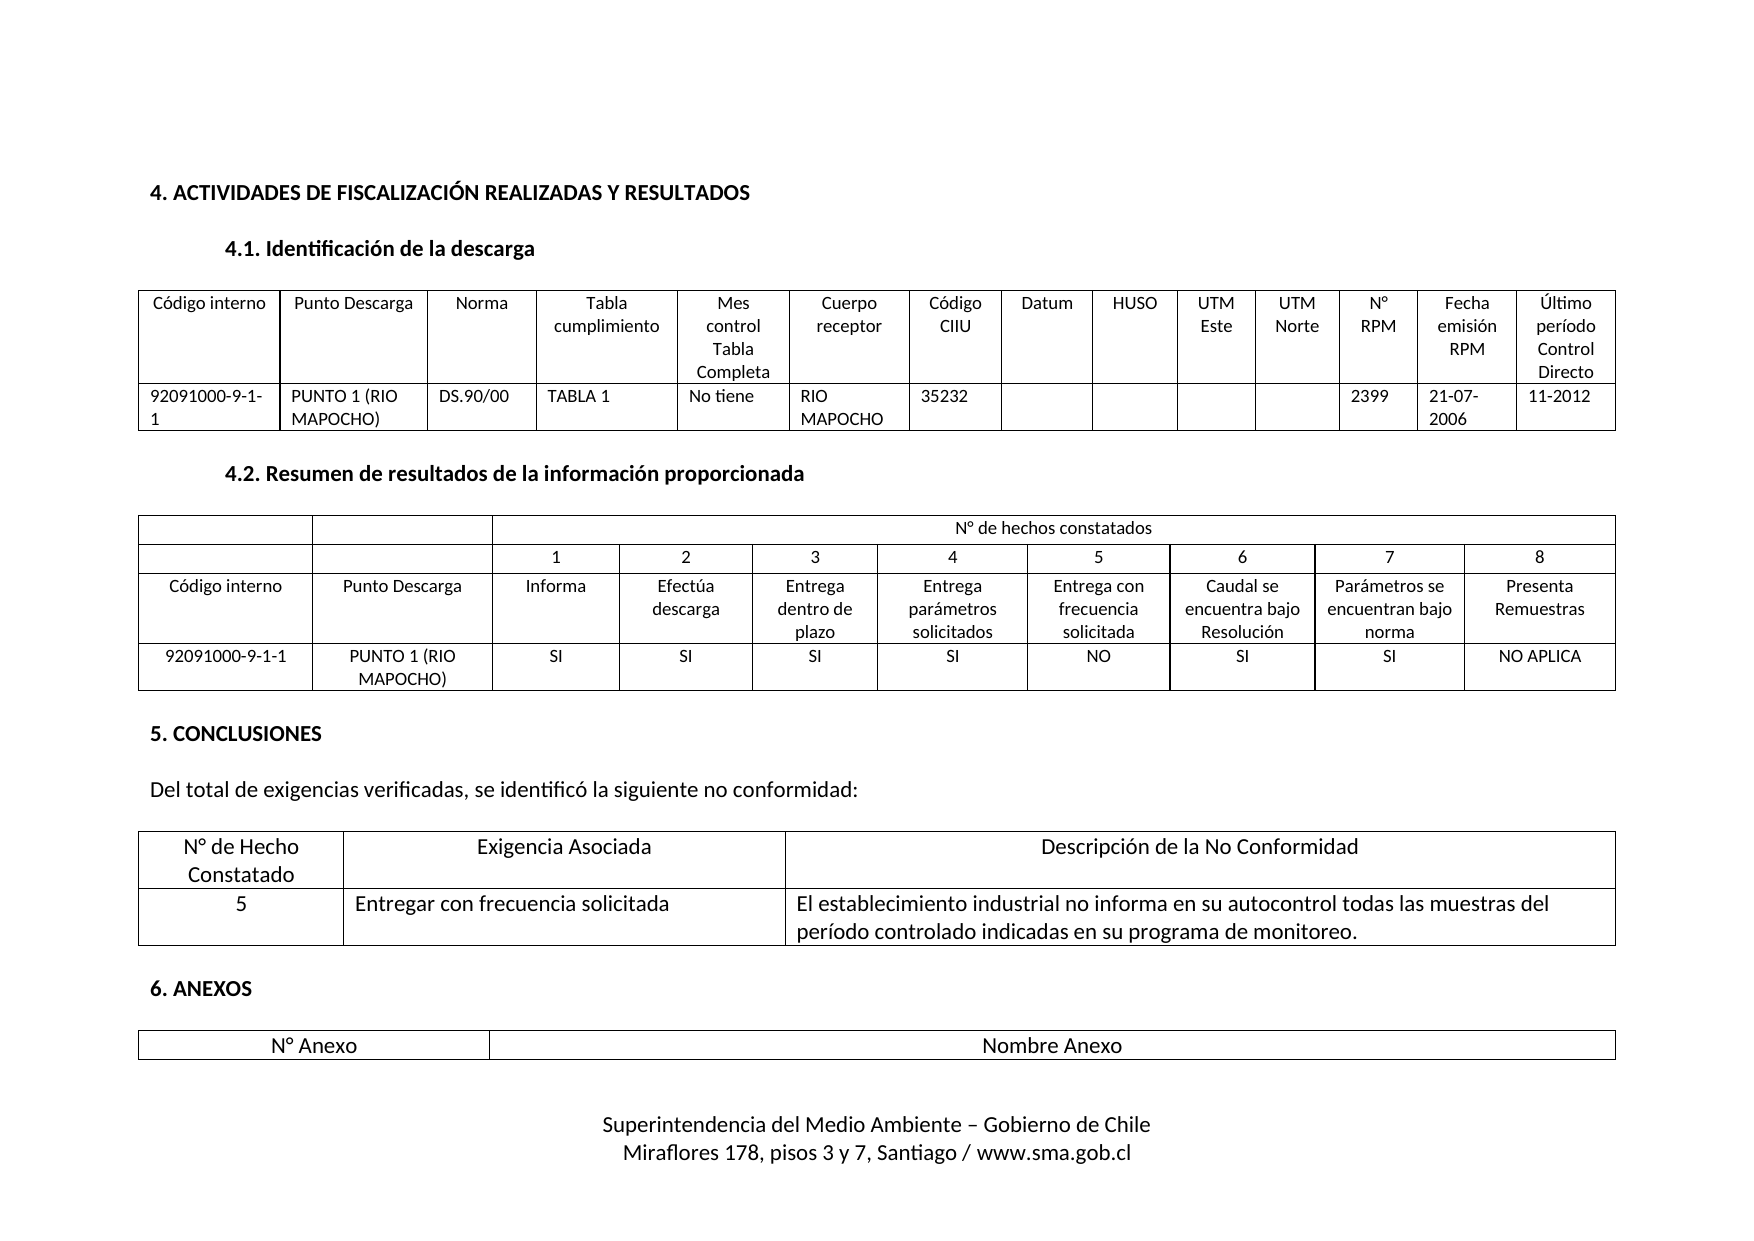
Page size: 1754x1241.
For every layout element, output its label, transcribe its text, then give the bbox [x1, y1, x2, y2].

table_cell SI [1316, 644, 1464, 689]
table_cell 5 [1028, 545, 1169, 573]
table_header N° de Hecho Constatado [139, 832, 343, 888]
table_cell 11-2012 [1517, 384, 1615, 430]
table_header Código interno [139, 291, 279, 383]
table_cell Punto Descarga [313, 574, 492, 643]
text 5. CONCLUSIONES [150, 691, 1604, 747]
table_cell Entregar con frecuencia solicitada [344, 889, 785, 945]
table_cell NO [1028, 644, 1169, 689]
table_cell [1178, 384, 1255, 430]
table_cell 35232 [910, 384, 1001, 430]
table_cell PUNTO 1 (RIO MAPOCHO) [313, 644, 492, 689]
table_cell Entrega dentro de plazo [753, 574, 877, 643]
table_header Fecha emisión RPM [1418, 291, 1516, 383]
table_cell 2399 [1340, 384, 1417, 430]
table_cell 6 [1171, 545, 1314, 573]
text Del total de exigencias verificadas, se identificó la siguiente no conformidad: [150, 747, 1604, 803]
table_header UTM Norte [1256, 291, 1339, 383]
table_header Último período Control Directo [1517, 291, 1615, 383]
table_cell Código interno [139, 574, 312, 643]
table_cell 8 [1465, 545, 1615, 573]
table_cell No tiene [678, 384, 789, 430]
table_cell Presenta Remuestras [1465, 574, 1615, 643]
table_cell Parámetros se encuentran bajo norma [1316, 574, 1464, 643]
table_cell SI [493, 644, 619, 689]
table_cell Entrega parámetros solicitados [878, 574, 1027, 643]
table_cell SI [878, 644, 1027, 689]
table_cell 92091000-9-1-1 [139, 644, 312, 689]
text 4. ACTIVIDADES DE FISCALIZACIÓN REALIZADAS Y RESULTADOS [150, 150, 1604, 206]
table_cell SI [1171, 644, 1314, 689]
table_cell 92091000-9-1-1 [139, 384, 279, 430]
table_header Nombre Anexo [490, 1031, 1615, 1059]
text 6. ANEXOS [150, 946, 1604, 1002]
table_cell NO APLICA [1465, 644, 1615, 689]
table_header N° RPM [1340, 291, 1417, 383]
table_cell RIO MAPOCHO [790, 384, 909, 430]
table_header Cuerpo receptor [790, 291, 909, 383]
table_header Datum [1002, 291, 1092, 383]
table_header Mes control Tabla Completa [678, 291, 789, 383]
table_header Exigencia Asociada [344, 832, 785, 888]
table_header UTM Este [1178, 291, 1255, 383]
table_cell 7 [1316, 545, 1464, 573]
table_cell Efectúa descarga [620, 574, 752, 643]
table_header Tabla cumplimiento [537, 291, 677, 383]
table_cell [313, 545, 492, 573]
table_cell 5 [139, 889, 343, 945]
table_cell 2 [620, 545, 752, 573]
table_cell [139, 545, 312, 573]
table_cell [1093, 384, 1177, 430]
text 4.2. Resumen de resultados de la información proporcionada [150, 431, 1604, 487]
table_cell SI [753, 644, 877, 689]
table_cell [1256, 384, 1339, 430]
table_cell 3 [753, 545, 877, 573]
table_header HUSO [1093, 291, 1177, 383]
table_header Código CIIU [910, 291, 1001, 383]
table_cell Entrega con frecuencia solicitada [1028, 574, 1169, 643]
table_cell Caudal se encuentra bajo Resolución [1171, 574, 1314, 643]
table_cell DS.90/00 [428, 384, 536, 430]
table_header Descripción de la No Conformidad [786, 832, 1615, 888]
table_header N° de hechos constatados [493, 516, 1615, 544]
table_header N° Anexo [139, 1031, 489, 1059]
table_cell TABLA 1 [537, 384, 677, 430]
table_header Punto Descarga [281, 291, 427, 383]
table_header Norma [428, 291, 536, 383]
table_header [313, 516, 492, 544]
text 4.1. Identificación de la descarga [150, 206, 1604, 262]
table_cell 21-07-2006 [1418, 384, 1516, 430]
table_cell 4 [878, 545, 1027, 573]
table_cell [1002, 384, 1092, 430]
table_cell PUNTO 1 (RIO MAPOCHO) [281, 384, 427, 430]
table_cell El establecimiento industrial no informa en su autocontrol todas las muestras del período controlado indicadas en su programa de monitoreo. [786, 889, 1615, 945]
table_cell SI [620, 644, 752, 689]
table_cell 1 [493, 545, 619, 573]
table_cell Informa [493, 574, 619, 643]
table_header [139, 516, 312, 544]
